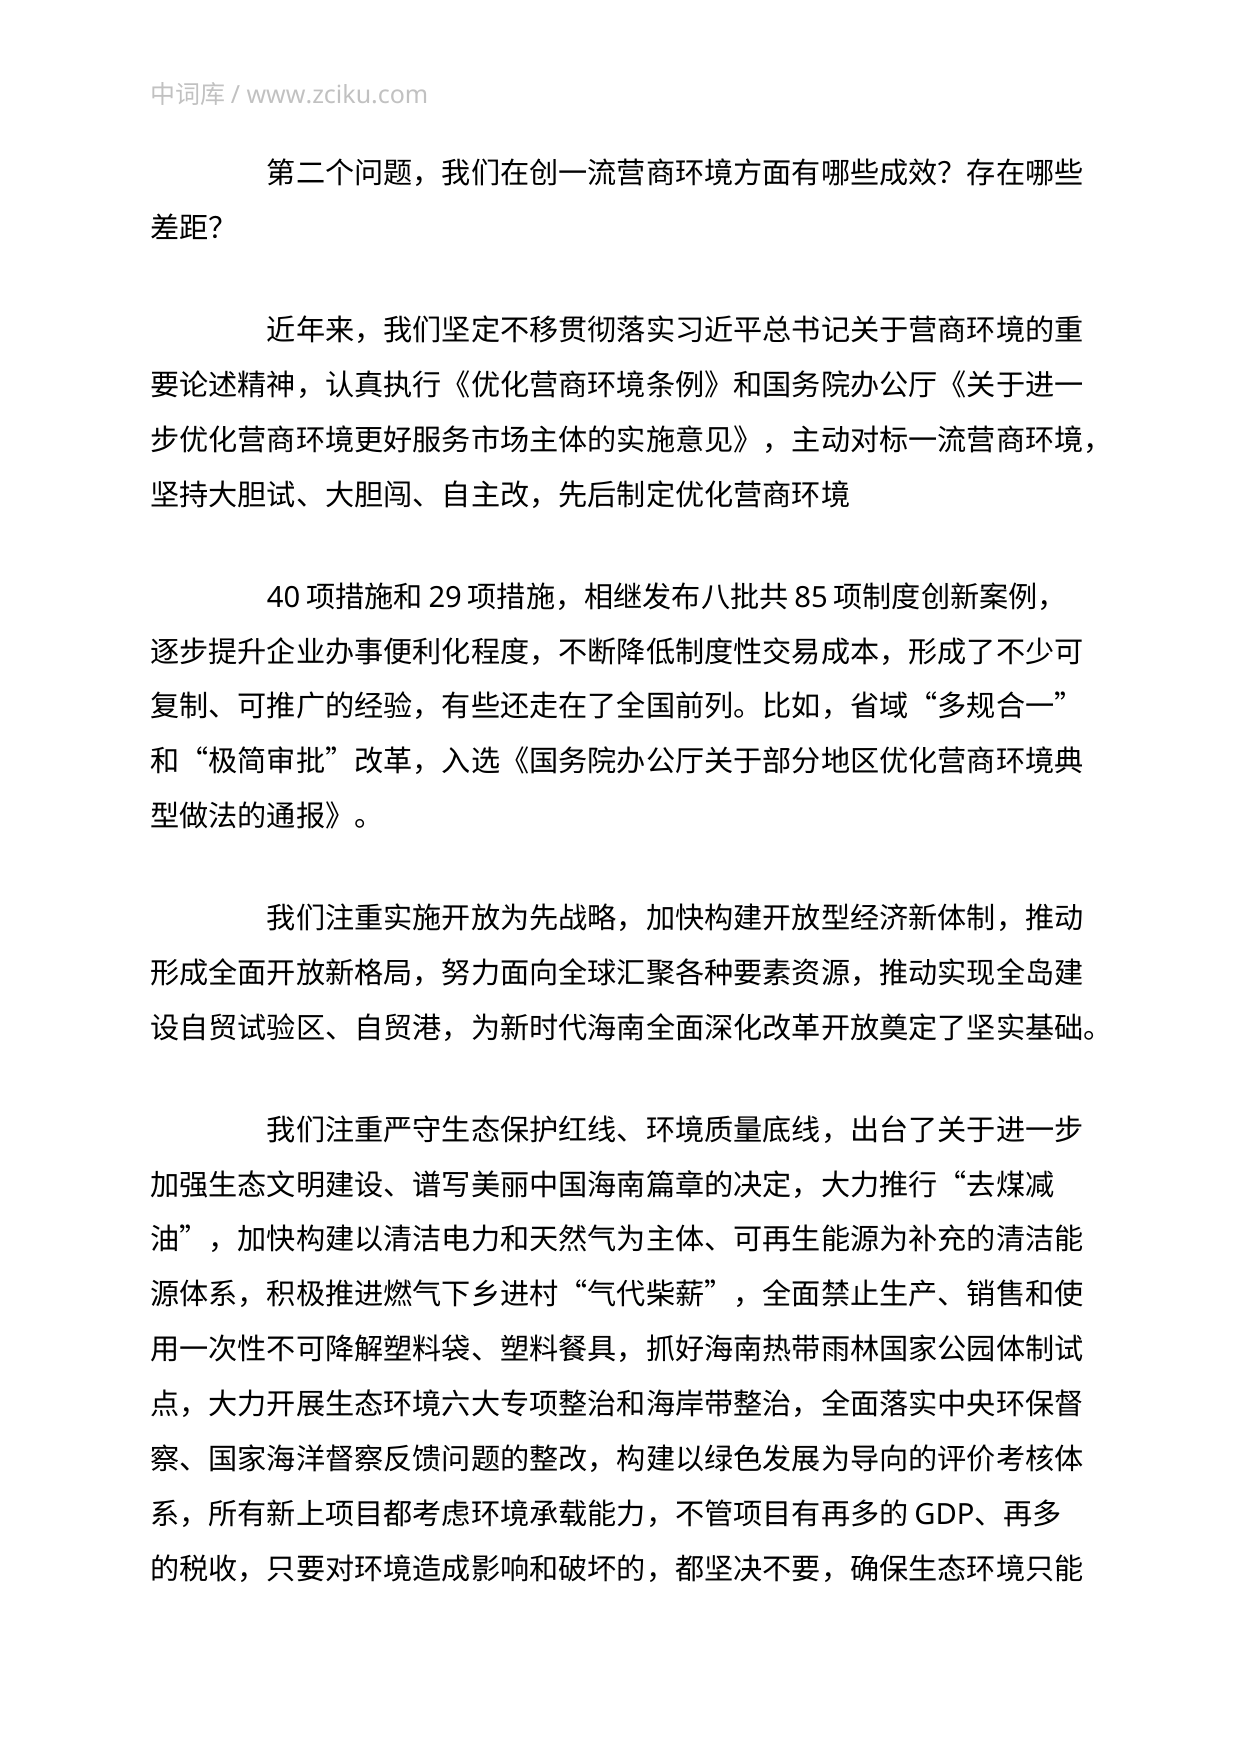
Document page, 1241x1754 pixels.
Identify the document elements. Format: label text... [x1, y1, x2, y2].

text 近年来，我们坚定不移贯彻落实习近平总书记关于营商环境的重要论述精神，认真执行《优化营商环境条例》和国务院办公厅《关于进一步优化营商环境更好服务市场主体的实施意见》，主动对标一流营商环境，坚持大胆试、大胆闯、自主改，先后制定优化营商环境 [150, 307, 1090, 514]
text 40项措施和29项措施，相继发布八批共85项制度创新案例，逐步提升企业办事便利化程度，不断降低制度性交易成本，形成了不少可复制、可推广的经验，有些还走在了全国前列。比如，省域“多规合一”和“极简审批”改革，入选《国务院办公厅关于部分地区优化营商环境典型做法的通报》。 [150, 573, 1090, 835]
text 我们注重实施开放为先战略，加快构建开放型经济新体制，推动形成全面开放新格局，努力面向全球汇聚各种要素资源，推动实现全岛建设自贸试验区、自贸港，为新时代海南全面深化改革开放奠定了坚实基础。 [150, 894, 1090, 1047]
text 第二个问题，我们在创一流营商环境方面有哪些成效？存在哪些差距？ [150, 150, 1090, 247]
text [150, 1106, 1090, 1588]
